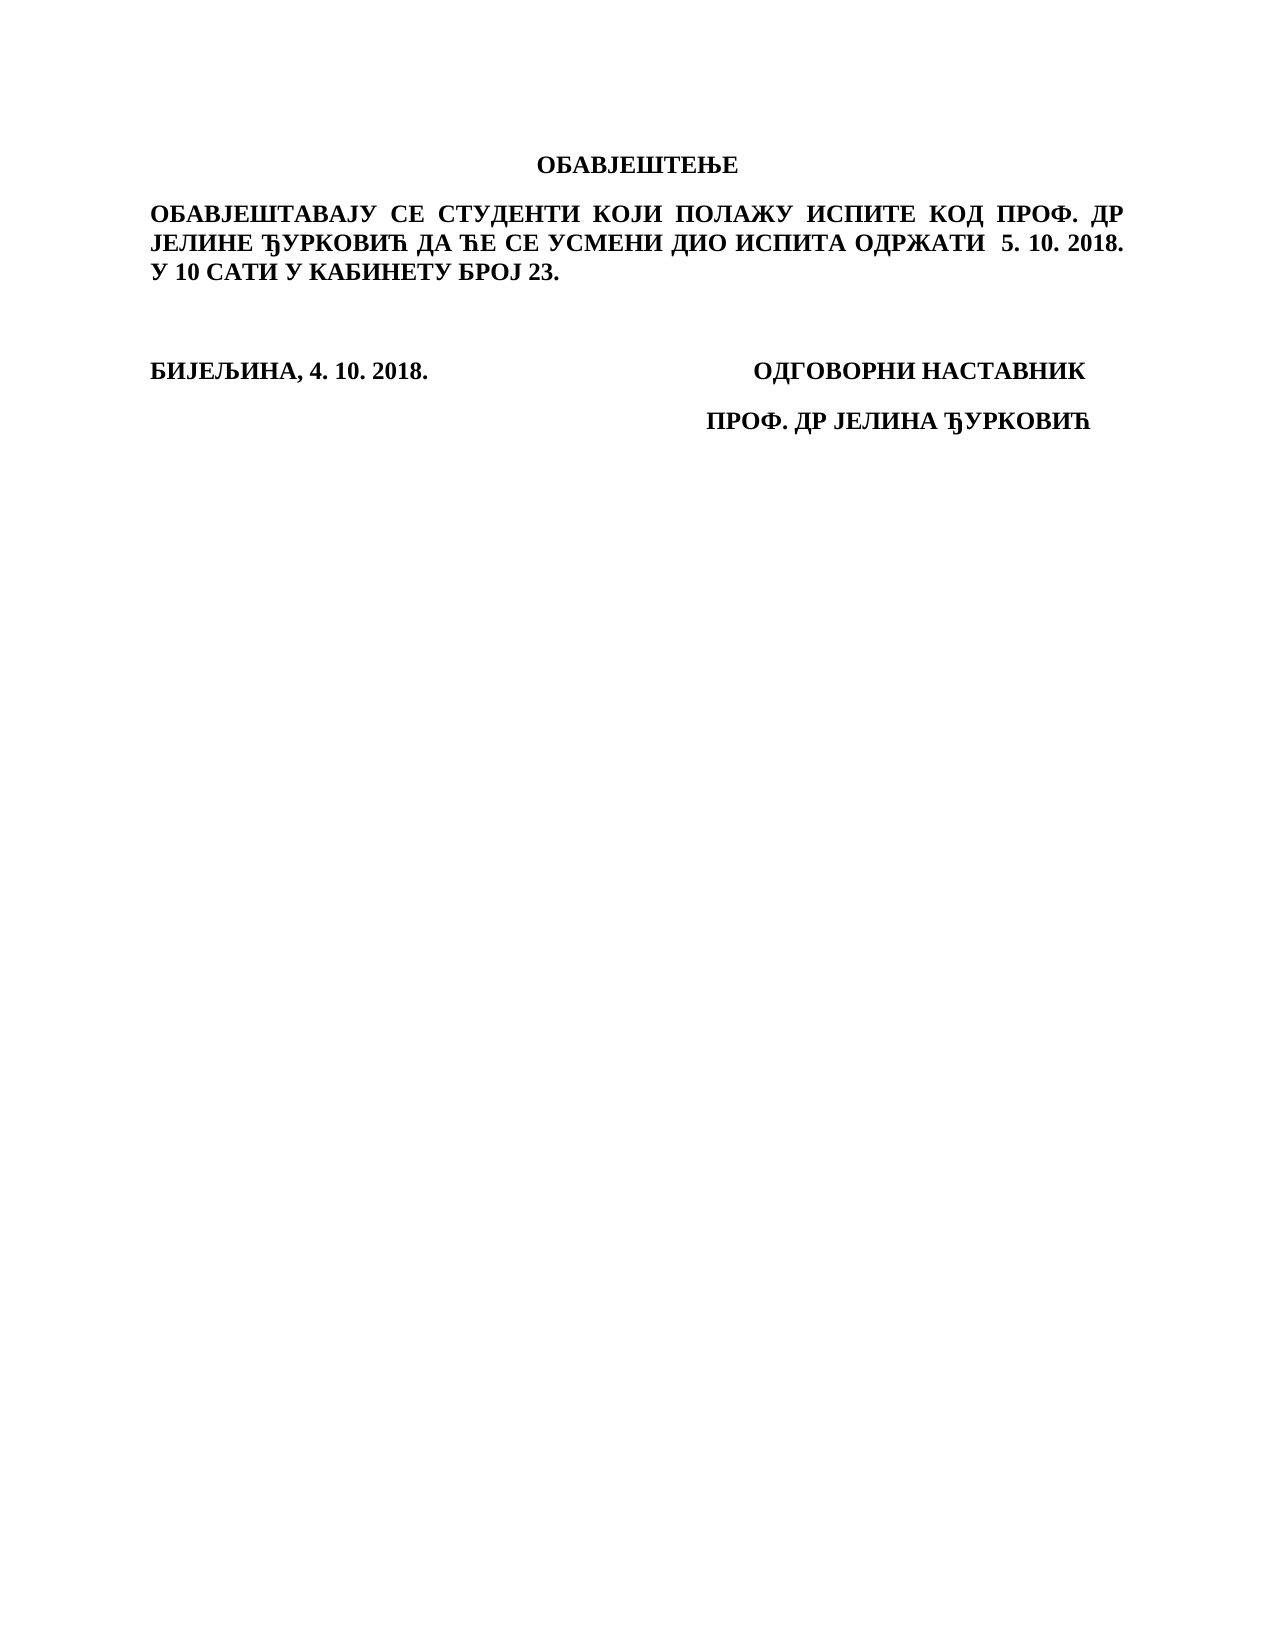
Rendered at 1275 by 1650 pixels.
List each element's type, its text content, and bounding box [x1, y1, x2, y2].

text ОБАВЈЕШТЕЊЕ [150, 150, 1125, 179]
text ПРОФ. ДР ЈЕЛИНА ЂУРКОВИЋ [150, 406, 1125, 434]
text ОБАВЈЕШТАВАЈУ СЕ СТУДЕНТИ КОЈИ ПОЛАЖУ ИСПИТЕ КОД ПРОФ. ДР ЈЕЛИНЕ ЂУРКОВИЋ ДА ЋЕ СЕ УСМЕНИ ДИО ИСПИТА ОДРЖАТИ 5. 10. 2018. У 10 САТИ У КАБИНЕТУ БРОЈ 23. [150, 199, 1125, 286]
text БИЈЕЉИНА, 4. 10. 2018. ОДГОВОРНИ НАСТАВНИК [150, 356, 1125, 385]
